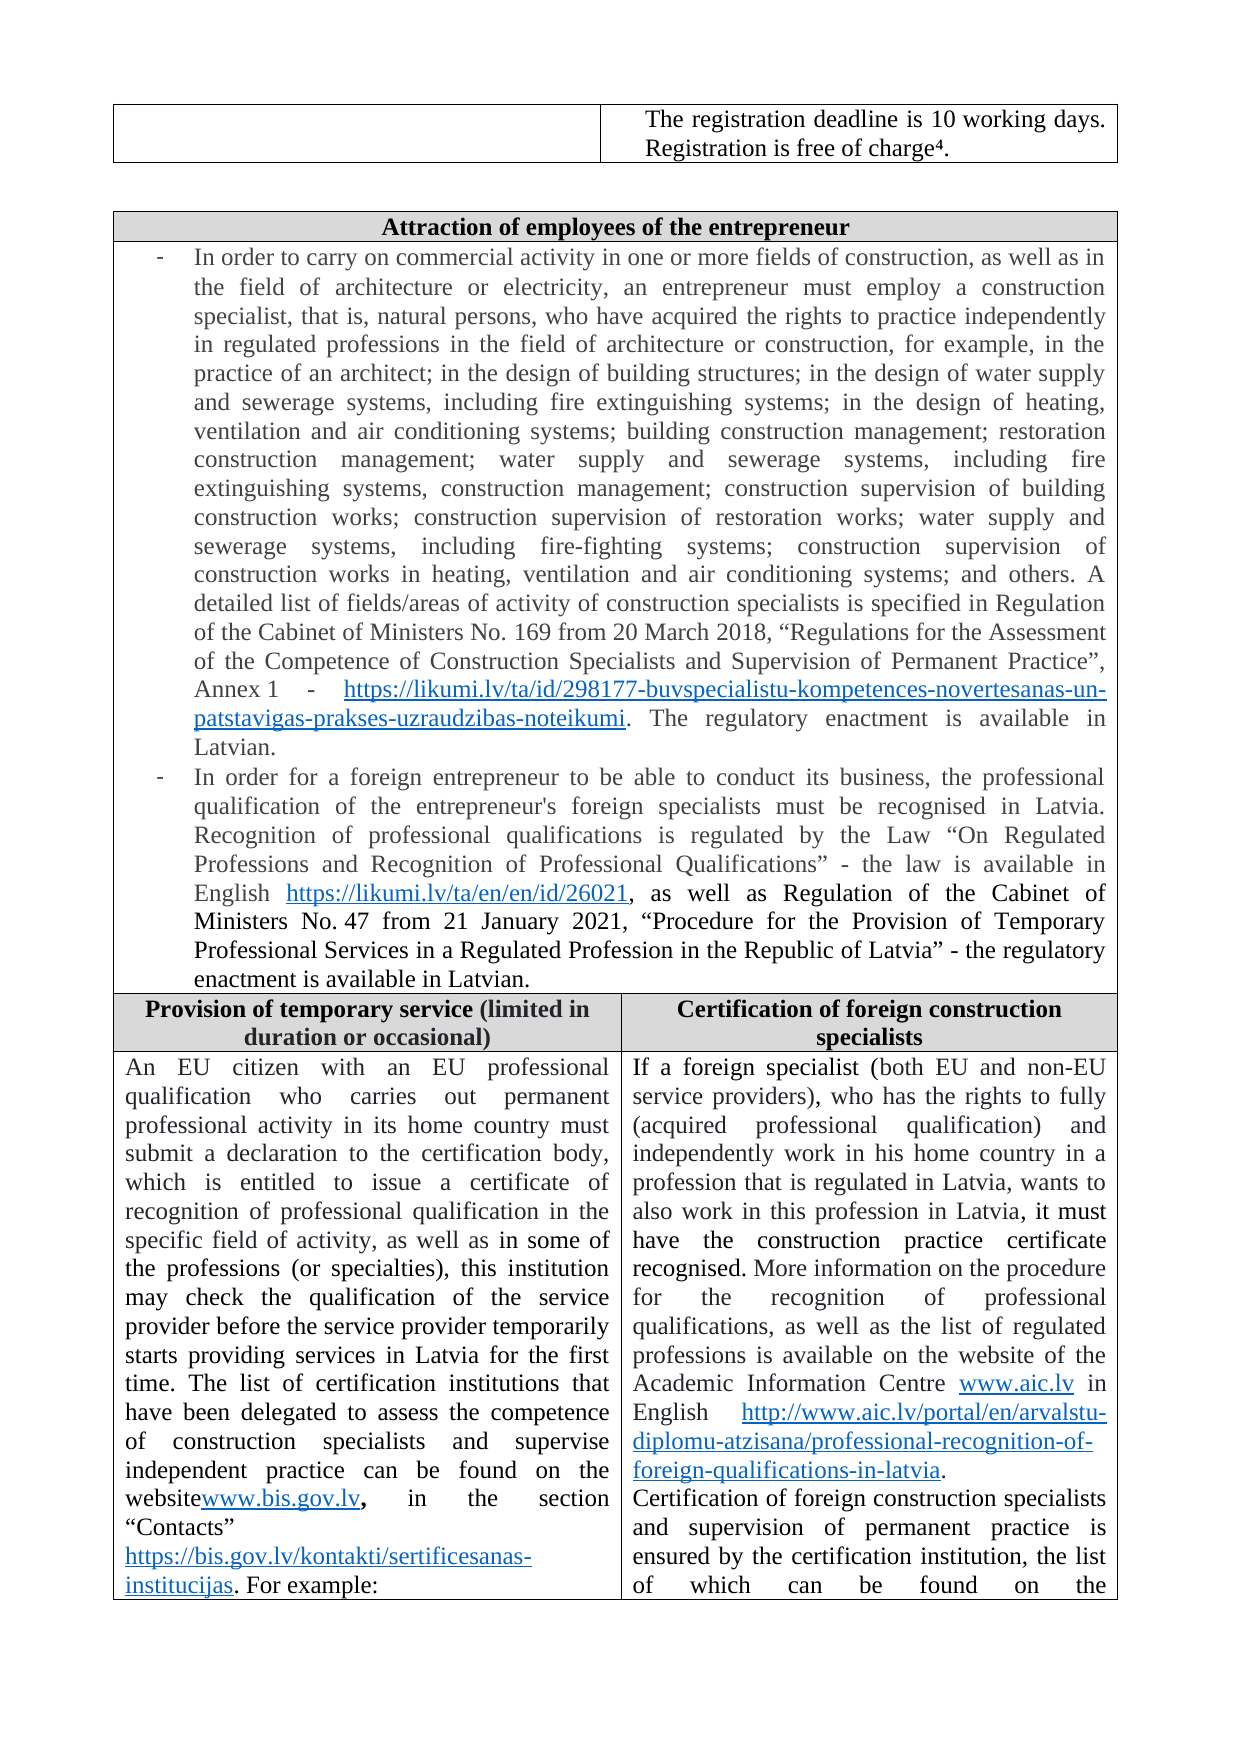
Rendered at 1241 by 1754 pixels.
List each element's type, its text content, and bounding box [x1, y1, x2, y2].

table_cell Provision of temporary service (limited in duration or occasional) [114, 994, 621, 1051]
table_cell Certification of foreign construction specialists [622, 994, 1117, 1051]
table_header Attraction of employees of the entrepreneur [114, 212, 1117, 241]
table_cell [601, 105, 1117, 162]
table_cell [114, 1052, 621, 1598]
table_cell In order to carry on commercial activity in one or more fields of construction, as well as in the field of architecture or electricity, an entrepreneur must employ a construction specialist, that is, natural persons, who have acquired the rights to practice independently in regulated professions in the field of architecture or construction, for example, in the practice of an architect; in the design of building structures; in the design of water supply and sewerage systems, including fire extinguishing systems; in the design of heating, ventilation and air conditioning systems; building construction management; restoration construction management; water supply and sewerage systems, including fire extinguishing systems, construction management; construction supervision of building construction works; construction supervision of restoration works; water supply and sewerage systems, including fire-fighting systems; construction supervision of construction works in heating, ventilation and air conditioning systems; and others. A detailed list of fields/areas of activity of construction specialists is specified in Regulation of the Cabinet of Ministers No. 169 from 20 March 2018, “Regulations for the Assessment of the Competence of Construction Specialists and Supervision of Permanent Practice”, Annex 1 - https://likumi.lv/ta/id/298177-buvspecialistu-kompetences-novertesanas-un-patstavigas-prakses-uzraudzibas-noteikumi. The regulatory enactment is available in Latvian. In order for a foreign entrepreneur to be able to conduct its business, the professional qualification of the entrepreneur's foreign specialists must be recognised in Latvia. Recognition of professional qualifications is regulated by the Law “On Regulated Professions and Recognition of Professional Qualifications” - the law is available in English https://likumi.lv/ta/en/en/id/26021, as well as Regulation of the Cabinet of Ministers No. 47 from 21 January 2021, “Procedure for the Provision of Temporary Professional Services in a Regulated Profession in the Republic of Latvia” - the regulatory enactment is available in Latvian. [114, 242, 1117, 993]
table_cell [622, 1052, 1117, 1598]
